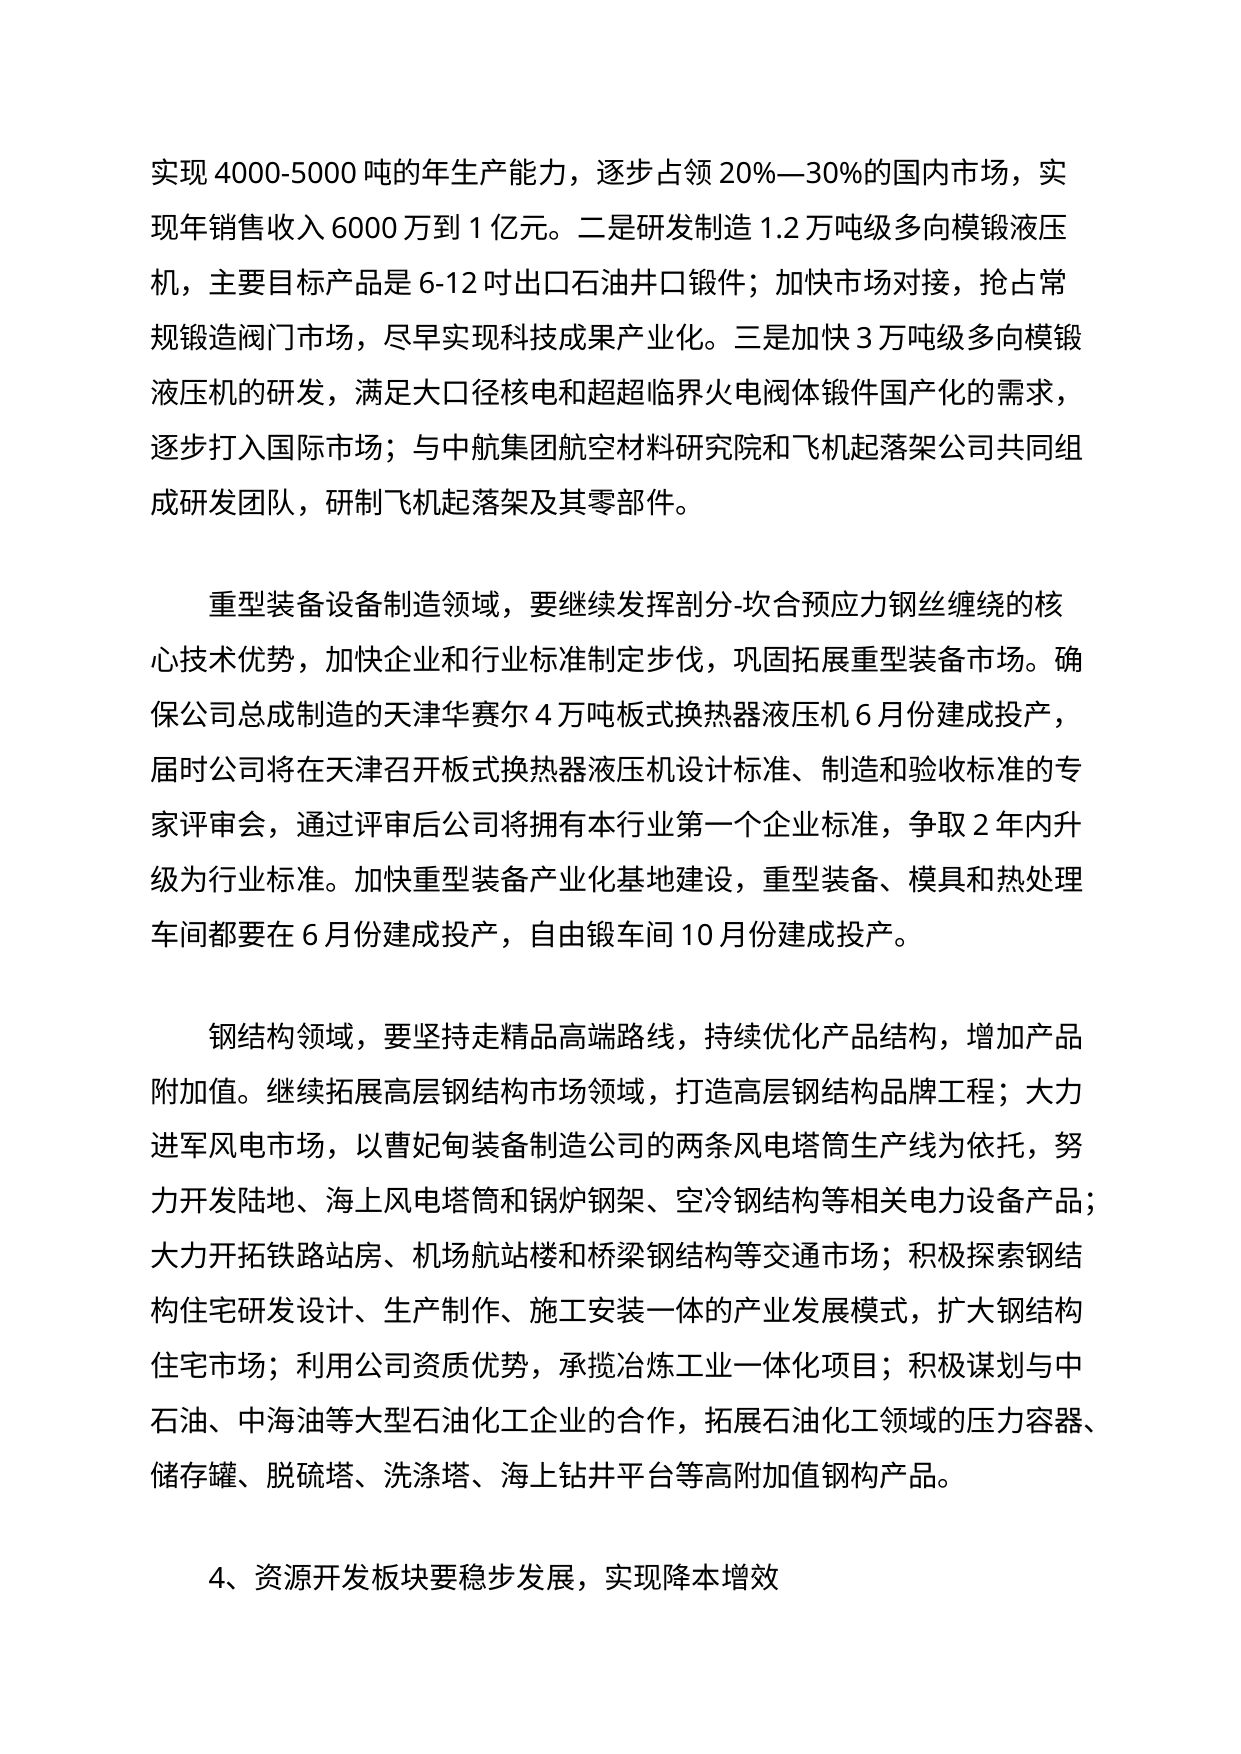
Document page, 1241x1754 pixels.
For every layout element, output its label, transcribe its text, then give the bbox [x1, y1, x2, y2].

text 钢结构领域，要坚持走精品高端路线，持续优化产品结构，增加产品附加值。继续拓展高层钢结构市场领域，打造高层钢结构品牌工程；大力进军风电市场，以曹妃甸装备制造公司的两条风电塔筒生产线为依托，努力开发陆地、海上风电塔筒和锅炉钢架、空冷钢结构等相关电力设备产品；大力开拓铁路站房、机场航站楼和桥梁钢结构等交通市场；积极探索钢结构住宅研发设计、生产制作、施工安装一体的产业发展模式，扩大钢结构住宅市场；利用公司资质优势，承揽冶炼工业一体化项目；积极谋划与中石油、中海油等大型石油化工企业的合作，拓展石油化工领域的压力容器、储存罐、脱硫塔、洗涤塔、海上钻井平台等高附加值钢构产品。 [150, 1013, 1090, 1495]
text 重型装备设备制造领域，要继续发挥剖分-坎合预应力钢丝缠绕的核心技术优势，加快企业和行业标准制定步伐，巩固拓展重型装备市场。确保公司总成制造的天津华赛尔4万吨板式换热器液压机6月份建成投产，届时公司将在天津召开板式换热器液压机设计标准、制造和验收标准的专家评审会，通过评审后公司将拥有本行业第一个企业标准，争取2年内升级为行业标准。加快重型装备产业化基地建设，重型装备、模具和热处理车间都要在6月份建成投产，自由锻车间10月份建成投产。 [150, 582, 1090, 954]
text 4、资源开发板块要稳步发展，实现降本增效 [150, 1554, 1090, 1597]
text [150, 150, 1090, 522]
